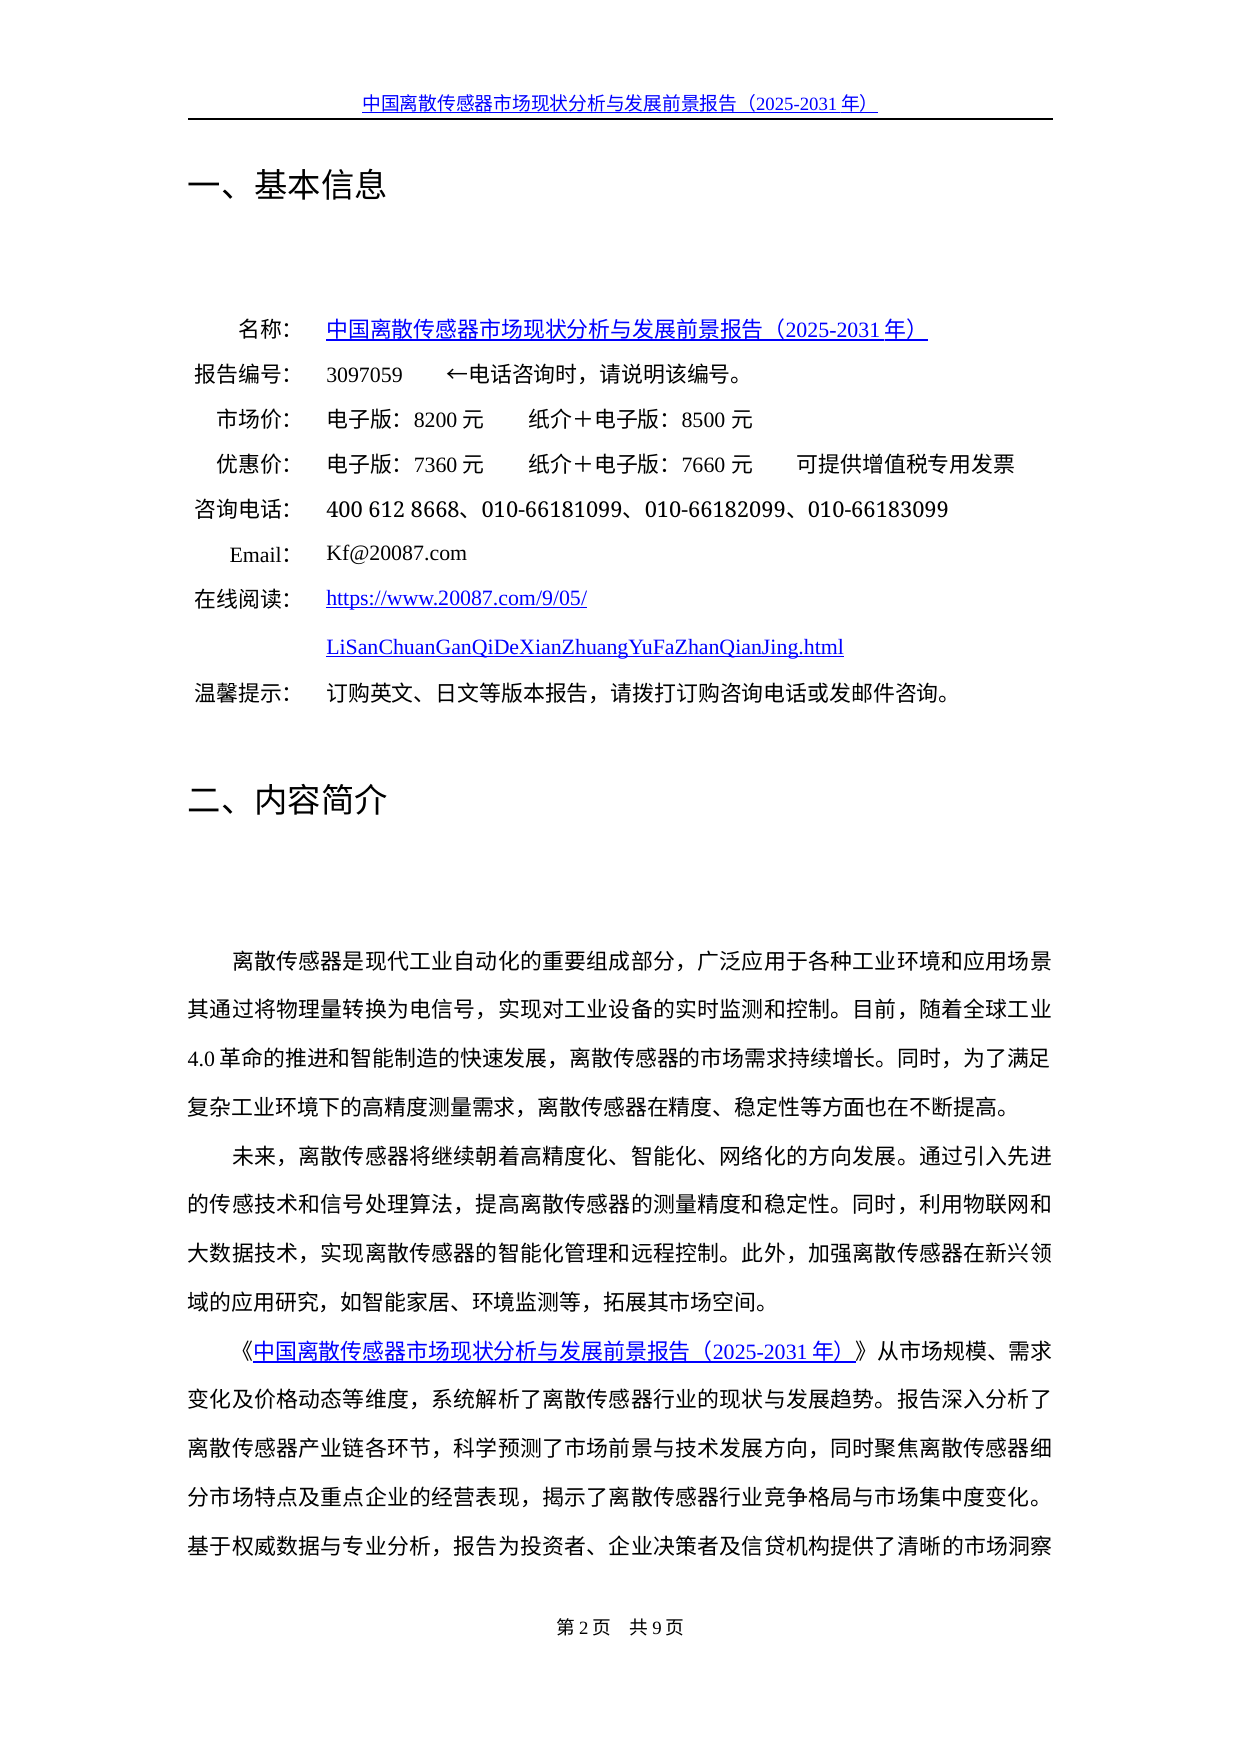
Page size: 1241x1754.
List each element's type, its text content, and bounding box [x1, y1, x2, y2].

table_cell 订购英文、日文等版本报告，请拨打订购咨询电话或发邮件咨询。 [315, 675, 1073, 720]
title 一、基本信息 [187, 150, 1053, 215]
table_cell Kf@20087.com [315, 537, 1073, 582]
table_cell 咨询电话： [167, 492, 315, 537]
table_cell 3097059 ←电话咨询时，请说明该编号。 [315, 357, 1073, 402]
table_cell [315, 582, 1073, 675]
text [187, 943, 1053, 1561]
table_cell 在线阅读： [167, 582, 315, 675]
table_cell Email： [167, 537, 315, 582]
table_header 中国离散传感器市场现状分析与发展前景报告（2025-2031年） [315, 312, 1073, 357]
table_cell 电子版：7360 元 纸介＋电子版：7660 元 可提供增值税专用发票 [315, 447, 1073, 492]
table_cell 400 612 8668、010-66181099、010-66182099、010-66183099 [315, 492, 1073, 537]
table_cell 报告编号： [167, 357, 315, 402]
table_header 名称： [167, 312, 315, 357]
table_cell 市场价： [167, 402, 315, 447]
table_cell 温馨提示： [167, 675, 315, 720]
table_cell 优惠价： [167, 447, 315, 492]
title 二、内容简介 [187, 766, 1053, 831]
table_cell 电子版：8200 元 纸介＋电子版：8500 元 [315, 402, 1073, 447]
